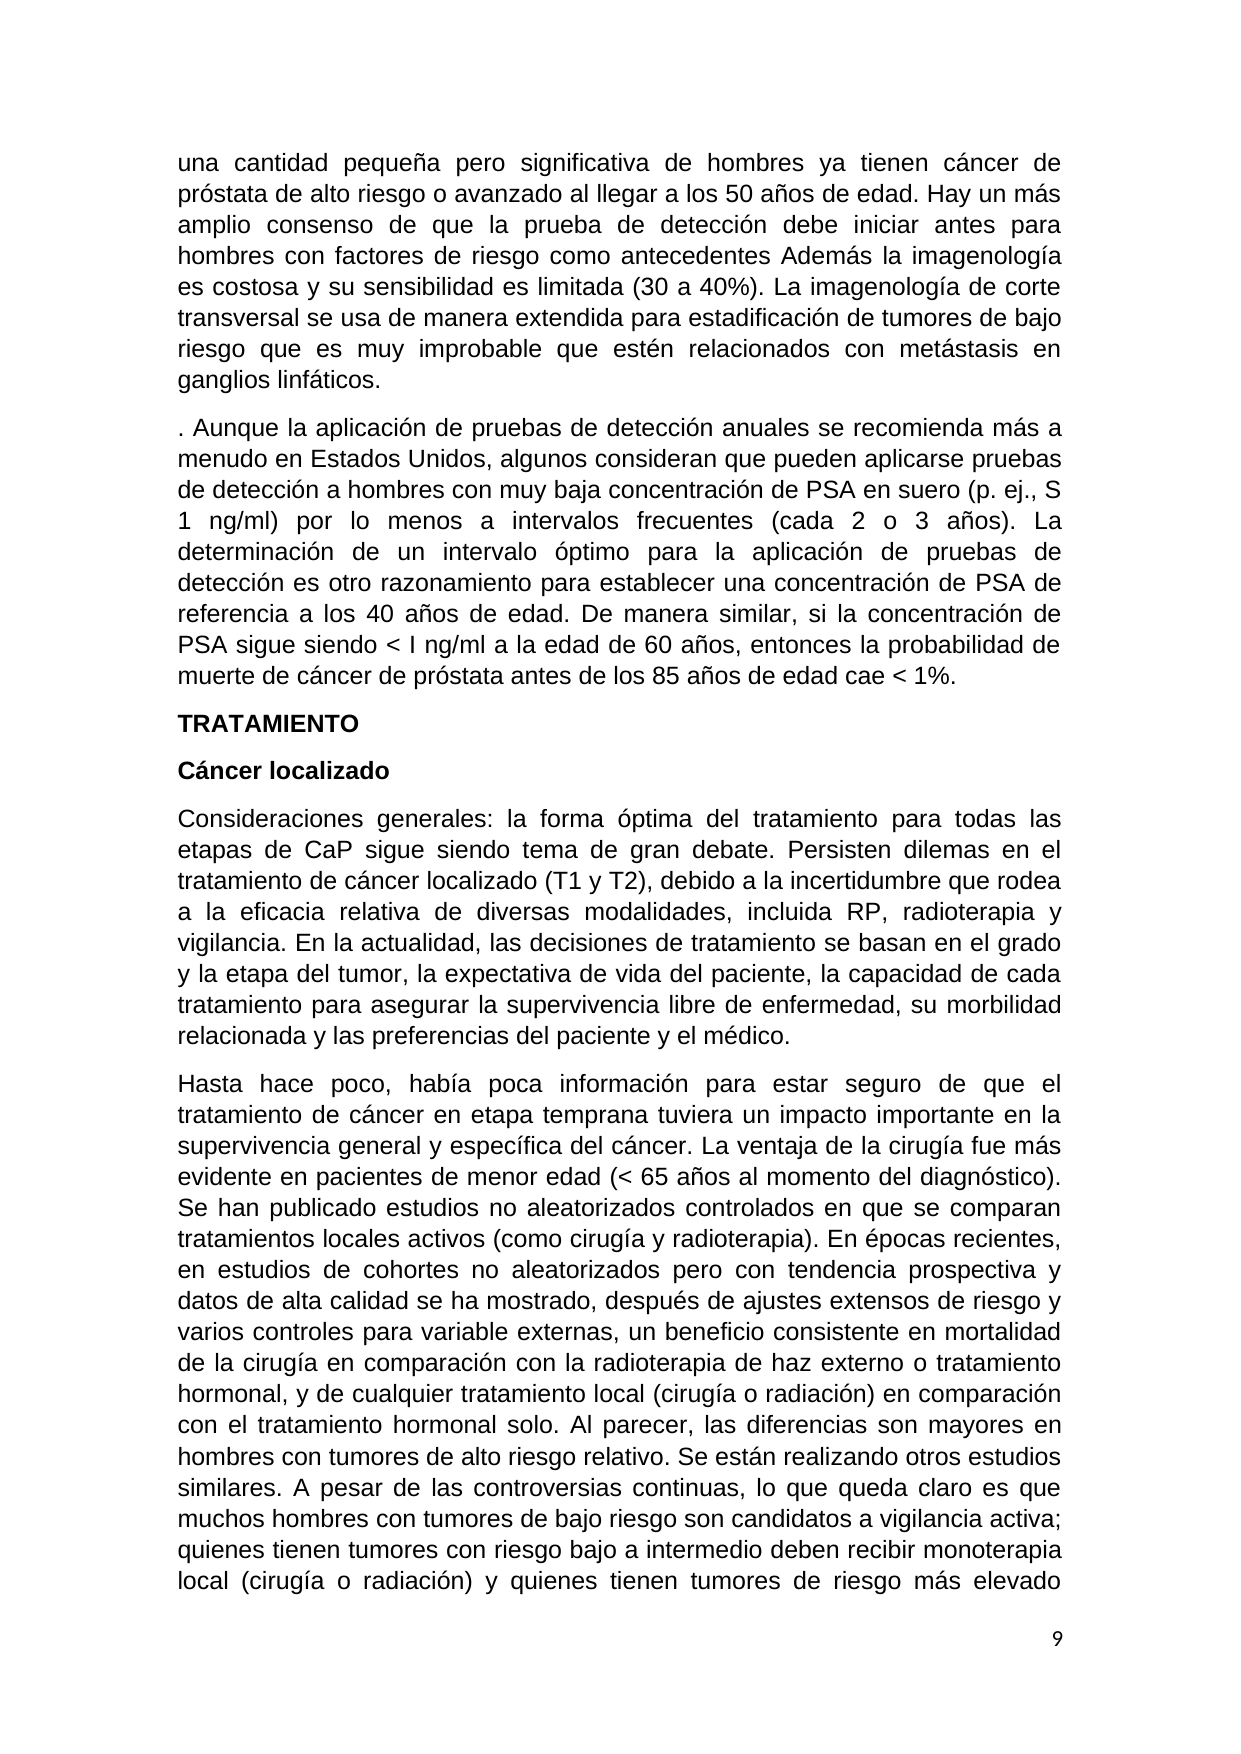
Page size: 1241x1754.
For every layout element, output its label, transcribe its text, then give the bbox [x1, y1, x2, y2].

text TRATAMIENTO [177, 709, 1063, 737]
text Consideraciones generales: la forma óptima del tratamiento para todas las etapas de CaP sigue siendo tema de gran debate. Persisten dilemas en el tratamiento de cáncer localizado (T1 y T2), debido a la incertidumbre que rodea a la eficacia relativa de diversas modalidades, incluida RP, radioterapia y vigilancia. En la actualidad, las decisiones de tratamiento se basan en el grado y la etapa del tumor, la expectativa de vida del paciente, la capacidad de cada tratamiento para asegurar la supervivencia libre de enfermedad, su morbilidad relacionada y las preferencias del paciente y el médico. [177, 804, 1063, 1050]
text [177, 1069, 1063, 1594]
text . Aunque la aplicación de pruebas de detección anuales se recomienda más a menudo en Estados Unidos, algunos consideran que pueden aplicarse pruebas de detección a hombres con muy baja concentración de PSA en suero (p. ej., S 1 ng/ml) por lo menos a intervalos frecuentes (cada 2 o 3 años). La determinación de un intervalo óptimo para la aplicación de pruebas de detección es otro razonamiento para establecer una concentración de PSA de referencia a los 40 años de edad. De manera similar, si la concentración de PSA sigue siendo < I ng/ml a la edad de 60 años, entonces la probabilidad de muerte de cáncer de próstata antes de los 85 años de edad cae < 1%. [177, 413, 1063, 690]
text Cáncer localizado [177, 756, 1063, 785]
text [177, 148, 1063, 394]
